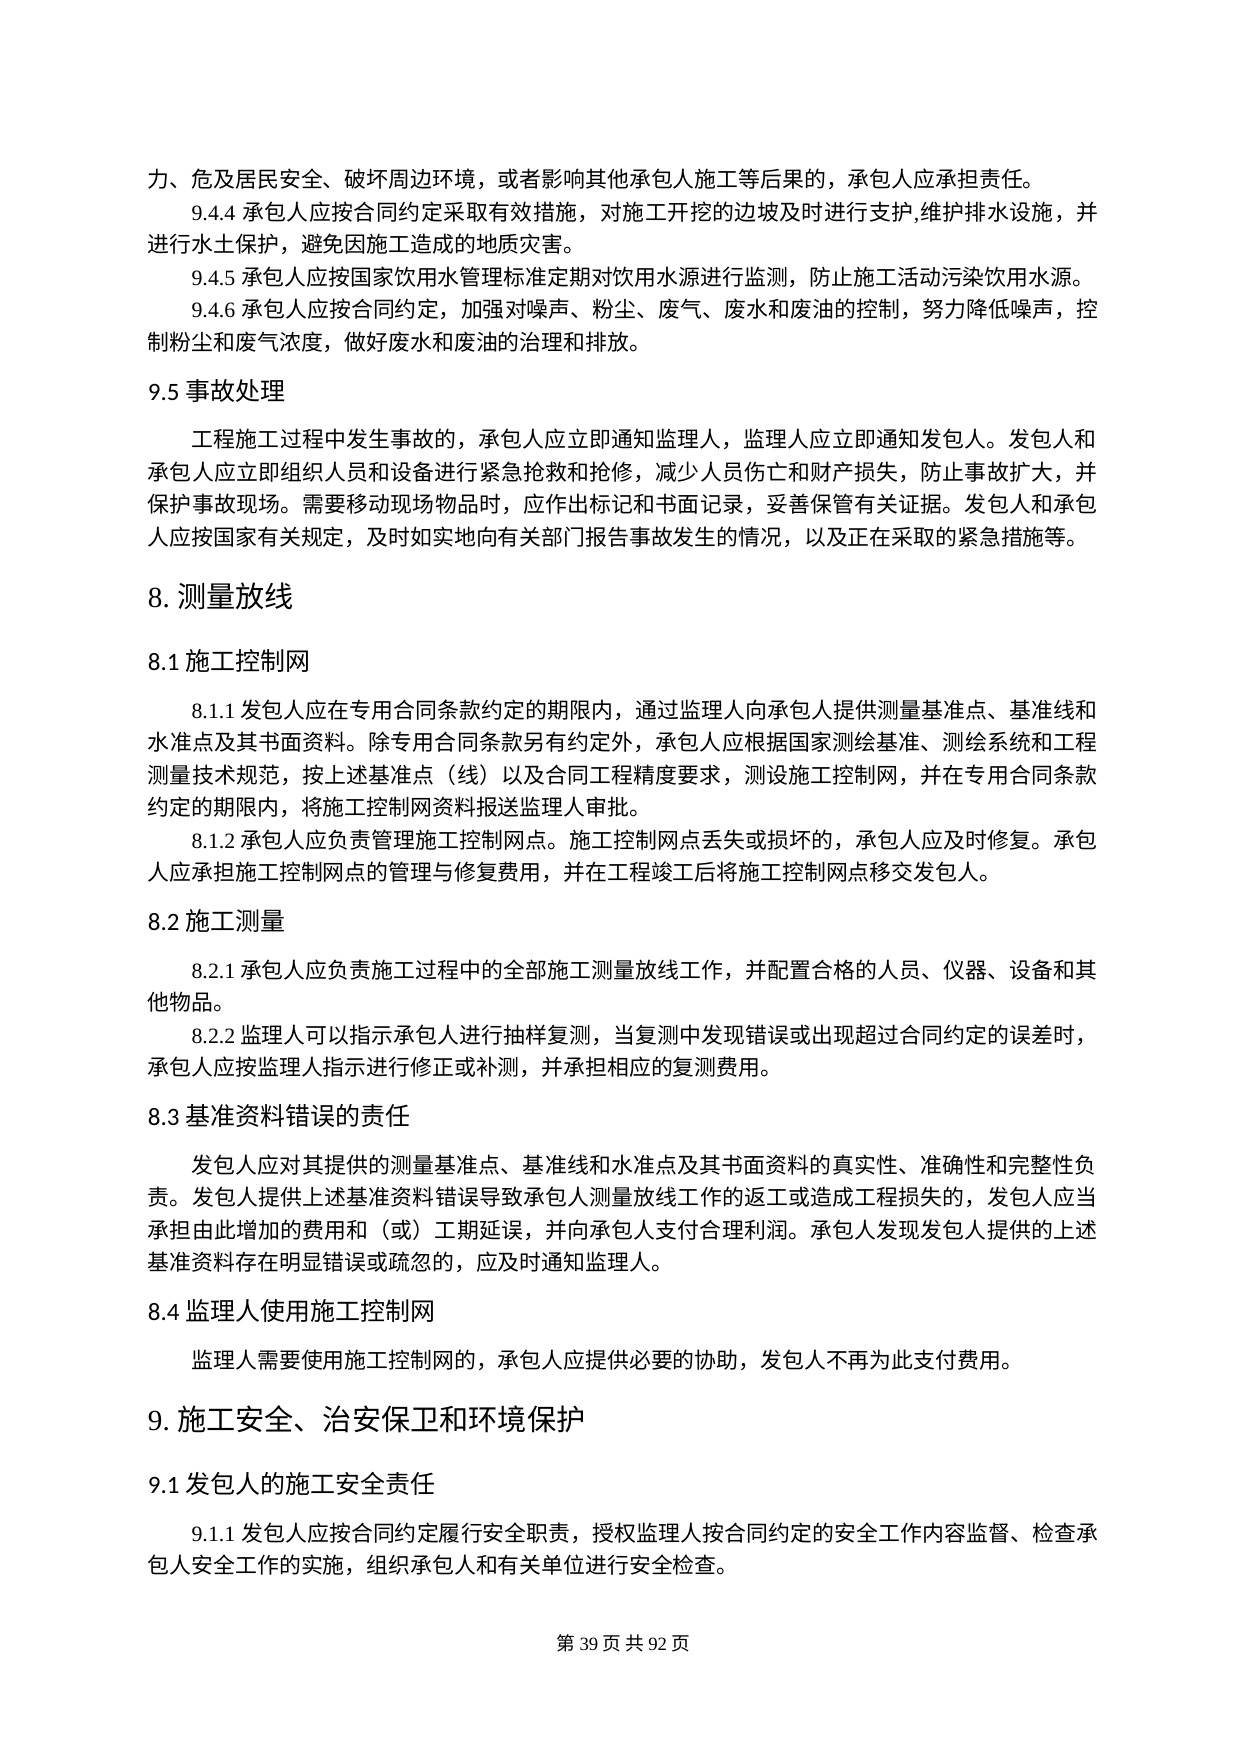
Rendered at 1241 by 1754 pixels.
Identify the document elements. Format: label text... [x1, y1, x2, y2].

text 9.5 事故处理 [148, 357, 1098, 422]
text 8. 测量放线 [148, 562, 1098, 627]
text 8.2.2监理人可以指示承包人进行抽样复测，当复测中发现错误或出现超过合同约定的误差时，承包人应按监理人指示进行修正或补测，并承担相应的复测费用。 [148, 1017, 1098, 1082]
text 8.1.2承包人应负责管理施工控制网点。施工控制网点丢失或损坏的，承包人应及时修复。承包人应承担施工控制网点的管理与修复费用，并在工程竣工后将施工控制网点移交发包人。 [148, 822, 1098, 887]
text 8.4 监理人使用施工控制网 [148, 1277, 1098, 1342]
text 8.2 施工测量 [148, 887, 1098, 952]
text 9.1 发包人的施工安全责任 [148, 1450, 1098, 1515]
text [148, 162, 1098, 194]
text 8.1 施工控制网 [148, 627, 1098, 692]
text 发包人应对其提供的测量基准点、基准线和水准点及其书面资料的真实性、准确性和完整性负责。发包人提供上述基准资料错误导致承包人测量放线工作的返工或造成工程损失的，发包人应当承担由此增加的费用和（或）工期延误，并向承包人支付合理利润。承包人发现发包人提供的上述基准资料存在明显错误或疏忽的，应及时通知监理人。 [148, 1147, 1098, 1277]
text 9.4.4 承包人应按合同约定采取有效措施，对施工开挖的边坡及时进行支护,维护排水设施，并进行水土保护，避免因施工造成的地质灾害。 [148, 194, 1098, 259]
text 工程施工过程中发生事故的，承包人应立即通知监理人，监理人应立即通知发包人。发包人和承包人应立即组织人员和设备进行紧急抢救和抢修，减少人员伤亡和财产损失，防止事故扩大，并保护事故现场。需要移动现场物品时，应作出标记和书面记录，妥善保管有关证据。发包人和承包人应按国家有关规定，及时如实地向有关部门报告事故发生的情况，以及正在采取的紧急措施等。 [148, 422, 1098, 552]
text 9.1.1 发包人应按合同约定履行安全职责，授权监理人按合同约定的安全工作内容监督、检查承包人安全工作的实施，组织承包人和有关单位进行安全检查。 [148, 1515, 1098, 1580]
text 9. 施工安全、治安保卫和环境保护 [148, 1385, 1098, 1450]
text 9.4.6 承包人应按合同约定，加强对噪声、粉尘、废气、废水和废油的控制，努力降低噪声，控制粉尘和废气浓度，做好废水和废油的治理和排放。 [148, 292, 1098, 357]
text 监理人需要使用施工控制网的，承包人应提供必要的协助，发包人不再为此支付费用。 [148, 1342, 1098, 1375]
text 8.2.1承包人应负责施工过程中的全部施工测量放线工作，并配置合格的人员、仪器、设备和其他物品。 [148, 952, 1098, 1017]
text 9.4.5 承包人应按国家饮用水管理标准定期对饮用水源进行监测，防止施工活动污染饮用水源。 [148, 259, 1098, 292]
text 8.3 基准资料错误的责任 [148, 1082, 1098, 1147]
text 8.1.1发包人应在专用合同条款约定的期限内，通过监理人向承包人提供测量基准点、基准线和水准点及其书面资料。除专用合同条款另有约定外，承包人应根据国家测绘基准、测绘系统和工程测量技术规范，按上述基准点（线）以及合同工程精度要求，测设施工控制网，并在专用合同条款约定的期限内，将施工控制网资料报送监理人审批。 [148, 692, 1098, 822]
